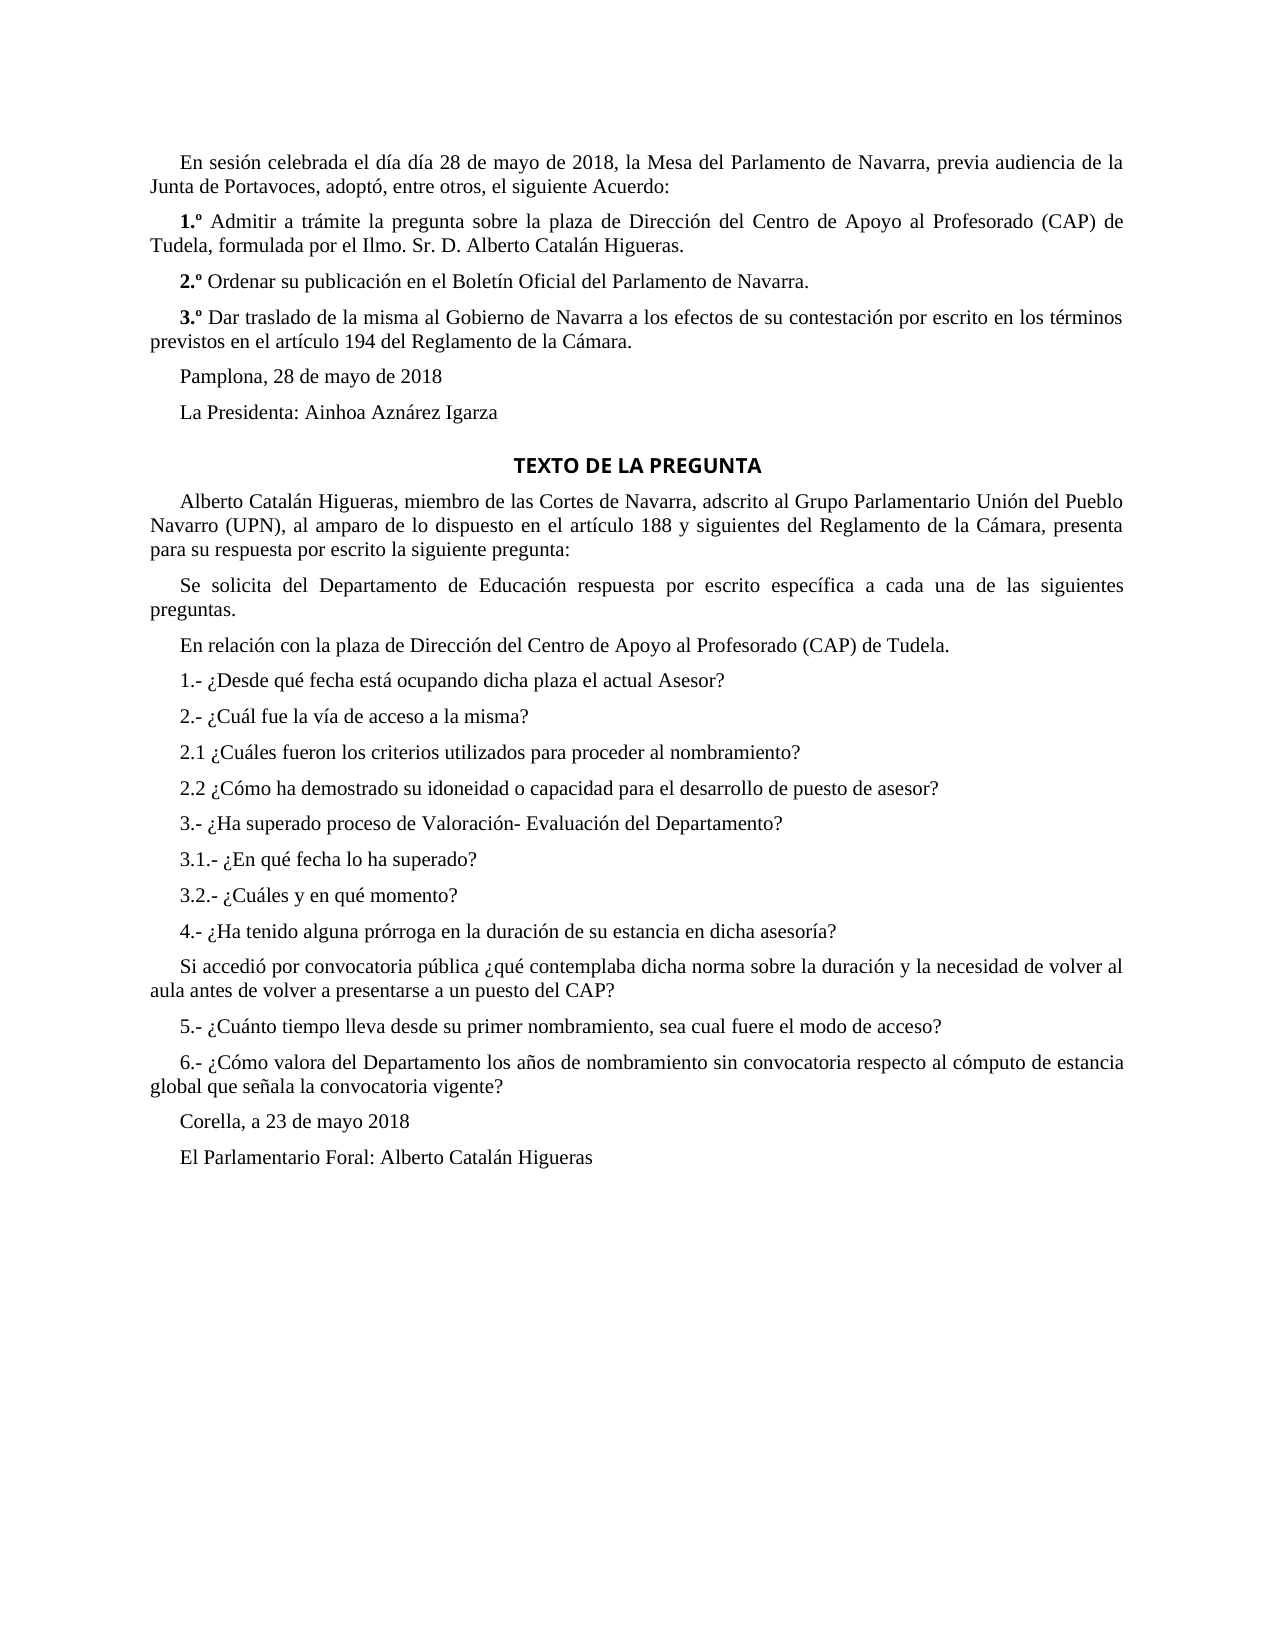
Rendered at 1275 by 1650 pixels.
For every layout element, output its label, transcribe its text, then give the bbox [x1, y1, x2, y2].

text 2.2 ¿Cómo ha demostrado su idoneidad o capacidad para el desarrollo de puesto de asesor? [150, 776, 1125, 800]
text 1.- ¿Desde qué fecha está ocupando dicha plaza el actual Asesor? [150, 669, 1125, 693]
text 2.- ¿Cuál fue la vía de acceso a la misma? [150, 704, 1125, 728]
text 3.- ¿Ha superado proceso de Valoración- Evaluación del Departamento? [150, 812, 1125, 836]
text 3.1.- ¿En qué fecha lo ha superado? [150, 847, 1125, 871]
text Pamplona, 28 de mayo de 2018 [150, 365, 1125, 389]
text 3.2.- ¿Cuáles y en qué momento? [150, 883, 1125, 907]
text Si accedió por convocatoria pública ¿qué contemplaba dicha norma sobre la duración y la necesidad de volver al aula antes de volver a presentarse a un puesto del CAP? [150, 954, 1125, 1002]
text Se solicita del Departamento de Educación respuesta por escrito específica a cada una de las siguientes preguntas. [150, 573, 1125, 621]
text 3.º Dar traslado de la misma al Gobierno de Navarra a los efectos de su contestación por escrito en los términos previstos en el artículo 194 del Reglamento de la Cámara. [150, 305, 1125, 353]
text El Parlamentario Foral: Alberto Catalán Higueras [150, 1145, 1125, 1169]
text 2.º Ordenar su publicación en el Boletín Oficial del Parlamento de Navarra. [150, 269, 1125, 293]
text Alberto Catalán Higueras, miembro de las Cortes de Navarra, adscrito al Grupo Parlamentario Unión del Pueblo Navarro (UPN), al amparo de lo dispuesto en el artículo 188 y siguientes del Reglamento de la Cámara, presenta para su respuesta por escrito la siguiente pregunta: [150, 490, 1125, 562]
text TEXTO DE LA PREGUNTA [150, 454, 1125, 478]
text En sesión celebrada el día día 28 de mayo de 2018, la Mesa del Parlamento de Navarra, previa audiencia de la Junta de Portavoces, adoptó, entre otros, el siguiente Acuerdo: [150, 150, 1125, 198]
text La Presidenta: Ainhoa Aznárez Igarza [150, 401, 1125, 424]
text 5.- ¿Cuánto tiempo lleva desde su primer nombramiento, sea cual fuere el modo de acceso? [150, 1014, 1125, 1038]
text 2.1 ¿Cuáles fueron los criterios utilizados para proceder al nombramiento? [150, 740, 1125, 764]
text En relación con la plaza de Dirección del Centro de Apoyo al Profesorado (CAP) de Tudela. [150, 633, 1125, 657]
text 1.º Admitir a trámite la pregunta sobre la plaza de Dirección del Centro de Apoyo al Profesorado (CAP) de Tudela, formulada por el Ilmo. Sr. D. Alberto Catalán Higueras. [150, 210, 1125, 258]
text 6.- ¿Cómo valora del Departamento los años de nombramiento sin convocatoria respecto al cómputo de estancia global que señala la convocatoria vigente? [150, 1050, 1125, 1098]
text Corella, a 23 de mayo 2018 [150, 1110, 1125, 1134]
text 4.- ¿Ha tenido alguna prórroga en la duración de su estancia en dicha asesoría? [150, 919, 1125, 943]
